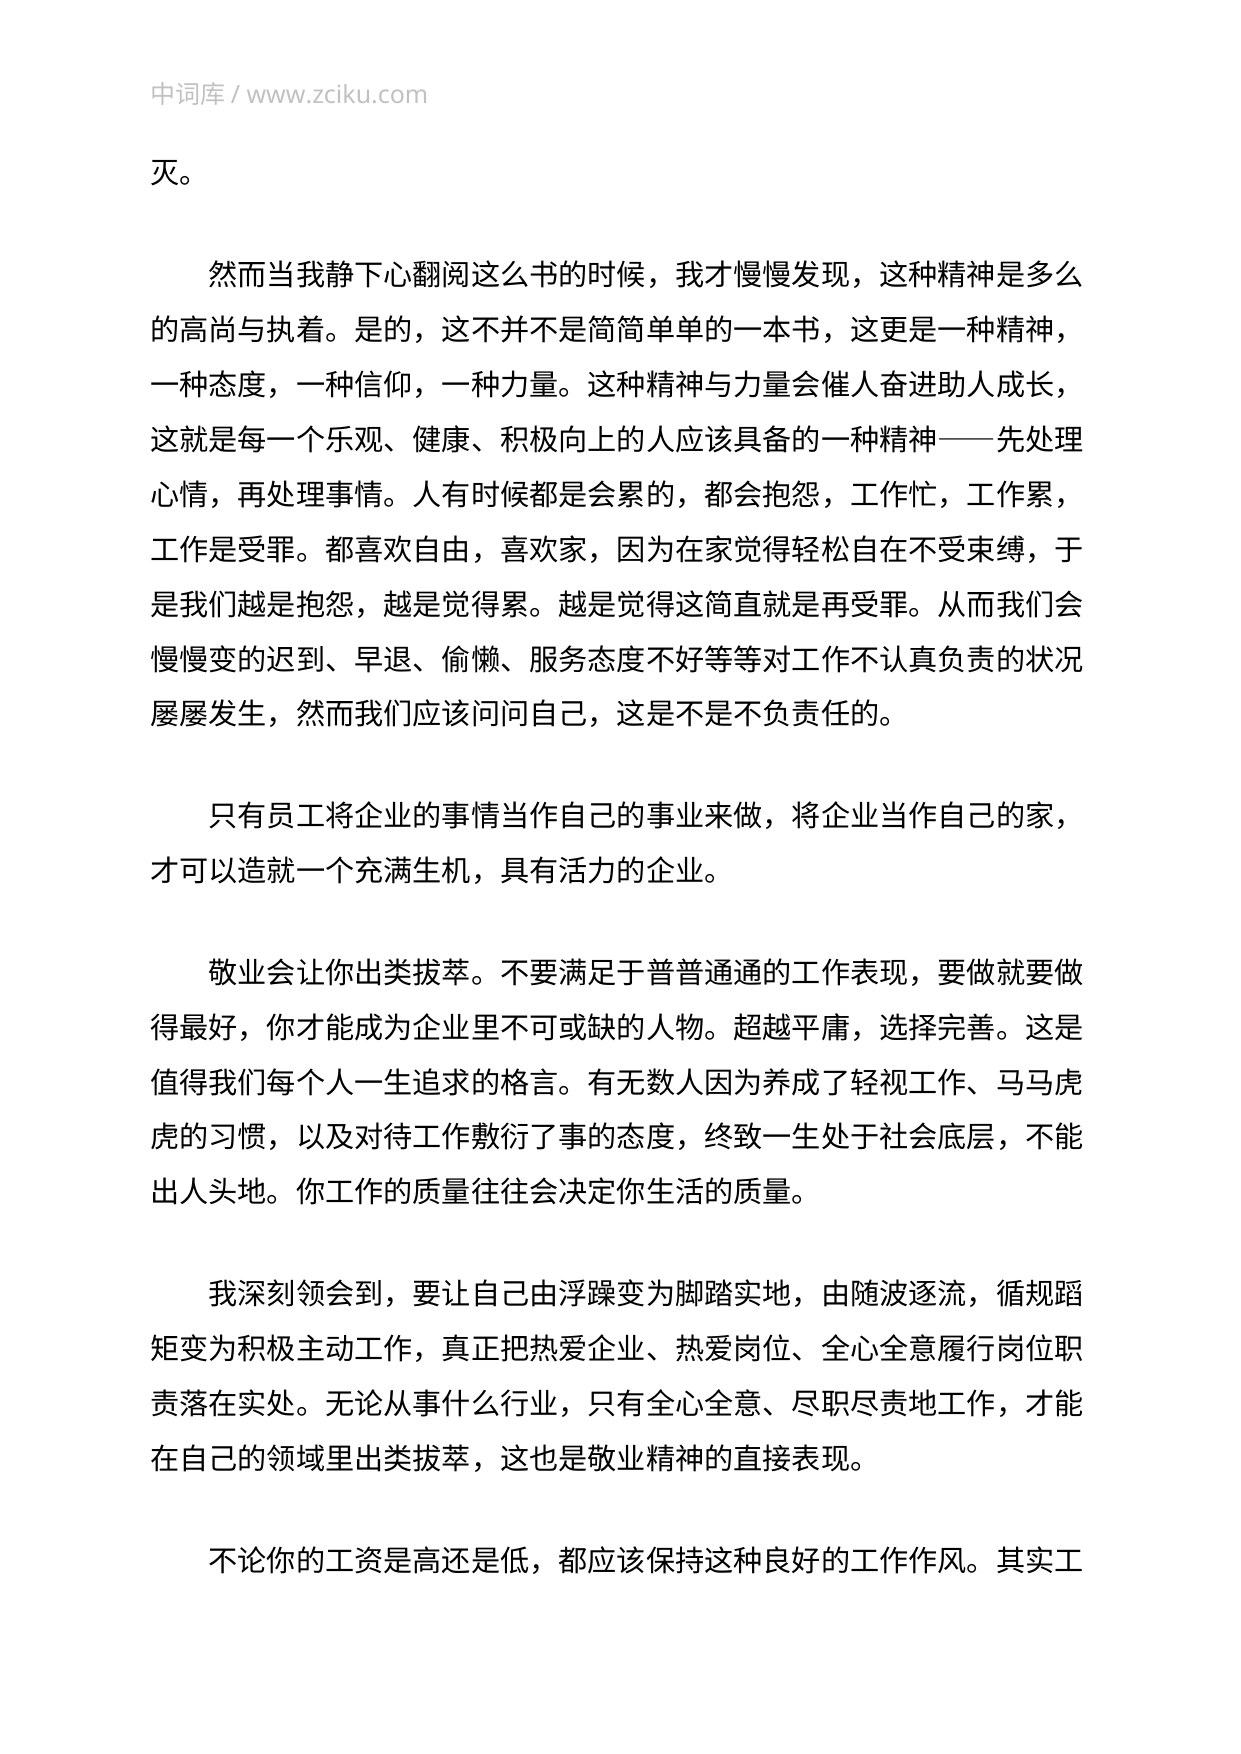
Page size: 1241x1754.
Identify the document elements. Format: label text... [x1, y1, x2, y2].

text 我深刻领会到，要让自己由浮躁变为脚踏实地，由随波逐流，循规蹈矩变为积极主动工作，真正把热爱企业、热爱岗位、全心全意履行岗位职责落在实处。无论从事什么行业，只有全心全意、尽职尽责地工作，才能在自己的领域里出类拔萃，这也是敬业精神的直接表现。 [150, 1271, 1090, 1478]
text 只有员工将企业的事情当作自己的事业来做，将企业当作自己的家，才可以造就一个充满生机，具有活力的企业。 [150, 793, 1090, 890]
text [150, 150, 1090, 192]
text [150, 1537, 1090, 1579]
text 敬业会让你出类拔萃。不要满足于普普通通的工作表现，要做就要做得最好，你才能成为企业里不可或缺的人物。超越平庸，选择完善。这是值得我们每个人一生追求的格言。有无数人因为养成了轻视工作、马马虎虎的习惯，以及对待工作敷衍了事的态度，终致一生处于社会底层，不能出人头地。你工作的质量往往会决定你生活的质量。 [150, 949, 1090, 1211]
text 然而当我静下心翻阅这么书的时候，我才慢慢发现，这种精神是多么的高尚与执着。是的，这不并不是简简单单的一本书，这更是一种精神，一种态度，一种信仰，一种力量。这种精神与力量会催人奋进助人成长，这就是每一个乐观、健康、积极向上的人应该具备的一种精神――先处理心情，再处理事情。人有时候都是会累的，都会抱怨，工作忙，工作累，工作是受罪。都喜欢自由，喜欢家，因为在家觉得轻松自在不受束缚，于是我们越是抱怨，越是觉得累。越是觉得这简直就是再受罪。从而我们会慢慢变的迟到、早退、偷懒、服务态度不好等等对工作不认真负责的状况屡屡发生，然而我们应该问问自己，这是不是不负责任的。 [150, 252, 1090, 733]
